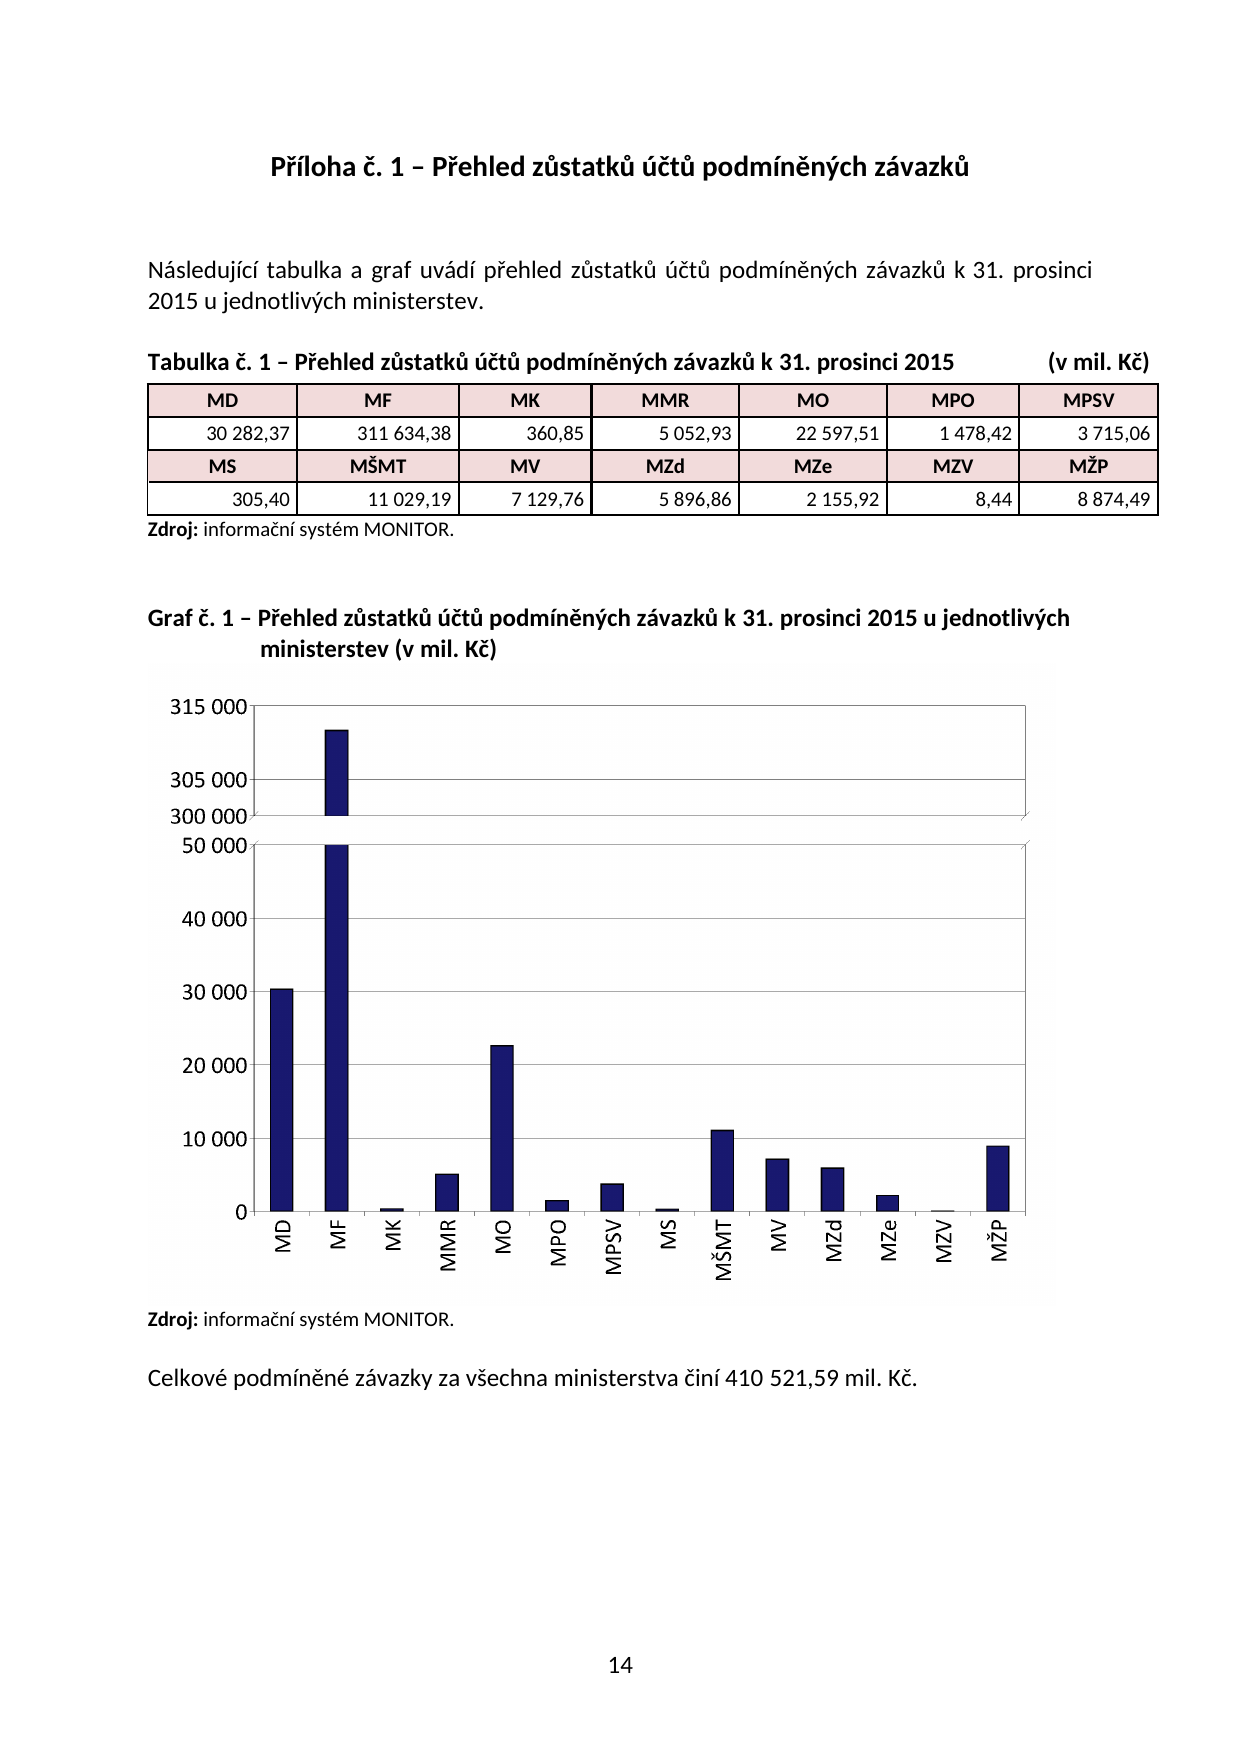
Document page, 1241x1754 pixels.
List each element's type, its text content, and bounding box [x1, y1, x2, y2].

table_cell MV [460, 451, 590, 481]
table_header MF [298, 385, 458, 416]
table_cell MŽP [1020, 451, 1157, 481]
table_cell 305,40 [148, 481, 296, 514]
table_header MD [149, 385, 296, 416]
text Tabulka č. 1 – Přehled zůstatků účtů podmíněných závazků k 31. prosinci 2015 (v mil. Kč) [148, 346, 1166, 377]
table_cell 8,44 [888, 483, 1018, 514]
table_cell 3 715,06 [1020, 418, 1157, 448]
table_cell MZV [888, 451, 1018, 481]
text Příloha č. 1 – Přehled zůstatků účtů podmíněných závazků [148, 148, 1093, 183]
table_cell 5 896,86 [593, 483, 738, 514]
text Graf č. 1 – Přehled zůstatků účtů podmíněných závazků k 31. prosinci 2015 u jednotlivých ministerstev (v mil. Kč) [148, 603, 1093, 664]
text Celkové podmíněné závazky za všechna ministerstva činí 410 521,59 mil. Kč. [148, 1362, 1093, 1392]
table_cell MS [148, 451, 296, 481]
table_cell 2 155,92 [740, 483, 886, 514]
table_cell 8 874,49 [1020, 483, 1157, 514]
table_cell 22 597,51 [740, 418, 886, 448]
table_cell 311 634,38 [298, 418, 458, 448]
table_header MPO [888, 385, 1018, 416]
table_cell MZd [593, 451, 738, 481]
table_cell 1 478,42 [888, 418, 1018, 448]
text Zdroj: informační systém MONITOR. [148, 516, 1093, 542]
table_cell 30 282,37 [149, 418, 296, 448]
table_cell 5 052,93 [593, 418, 738, 448]
table_cell 7 129,76 [460, 483, 590, 514]
table_header MO [740, 385, 886, 416]
table_cell MŠMT [298, 451, 458, 481]
text Následující tabulka a graf uvádí přehled zůstatků účtů podmíněných závazků k 31. prosinci 2015 u jednotlivých ministerstev. [148, 254, 1093, 316]
picture [147, 663, 1056, 1306]
table_cell 11 029,19 [298, 483, 458, 514]
table_header MMR [593, 385, 738, 416]
table_header MPSV [1020, 385, 1157, 416]
table_header MK [460, 385, 590, 416]
table_cell 360,85 [460, 418, 590, 448]
text Zdroj: informační systém MONITOR. [148, 1306, 1093, 1331]
table_cell MZe [740, 451, 886, 481]
